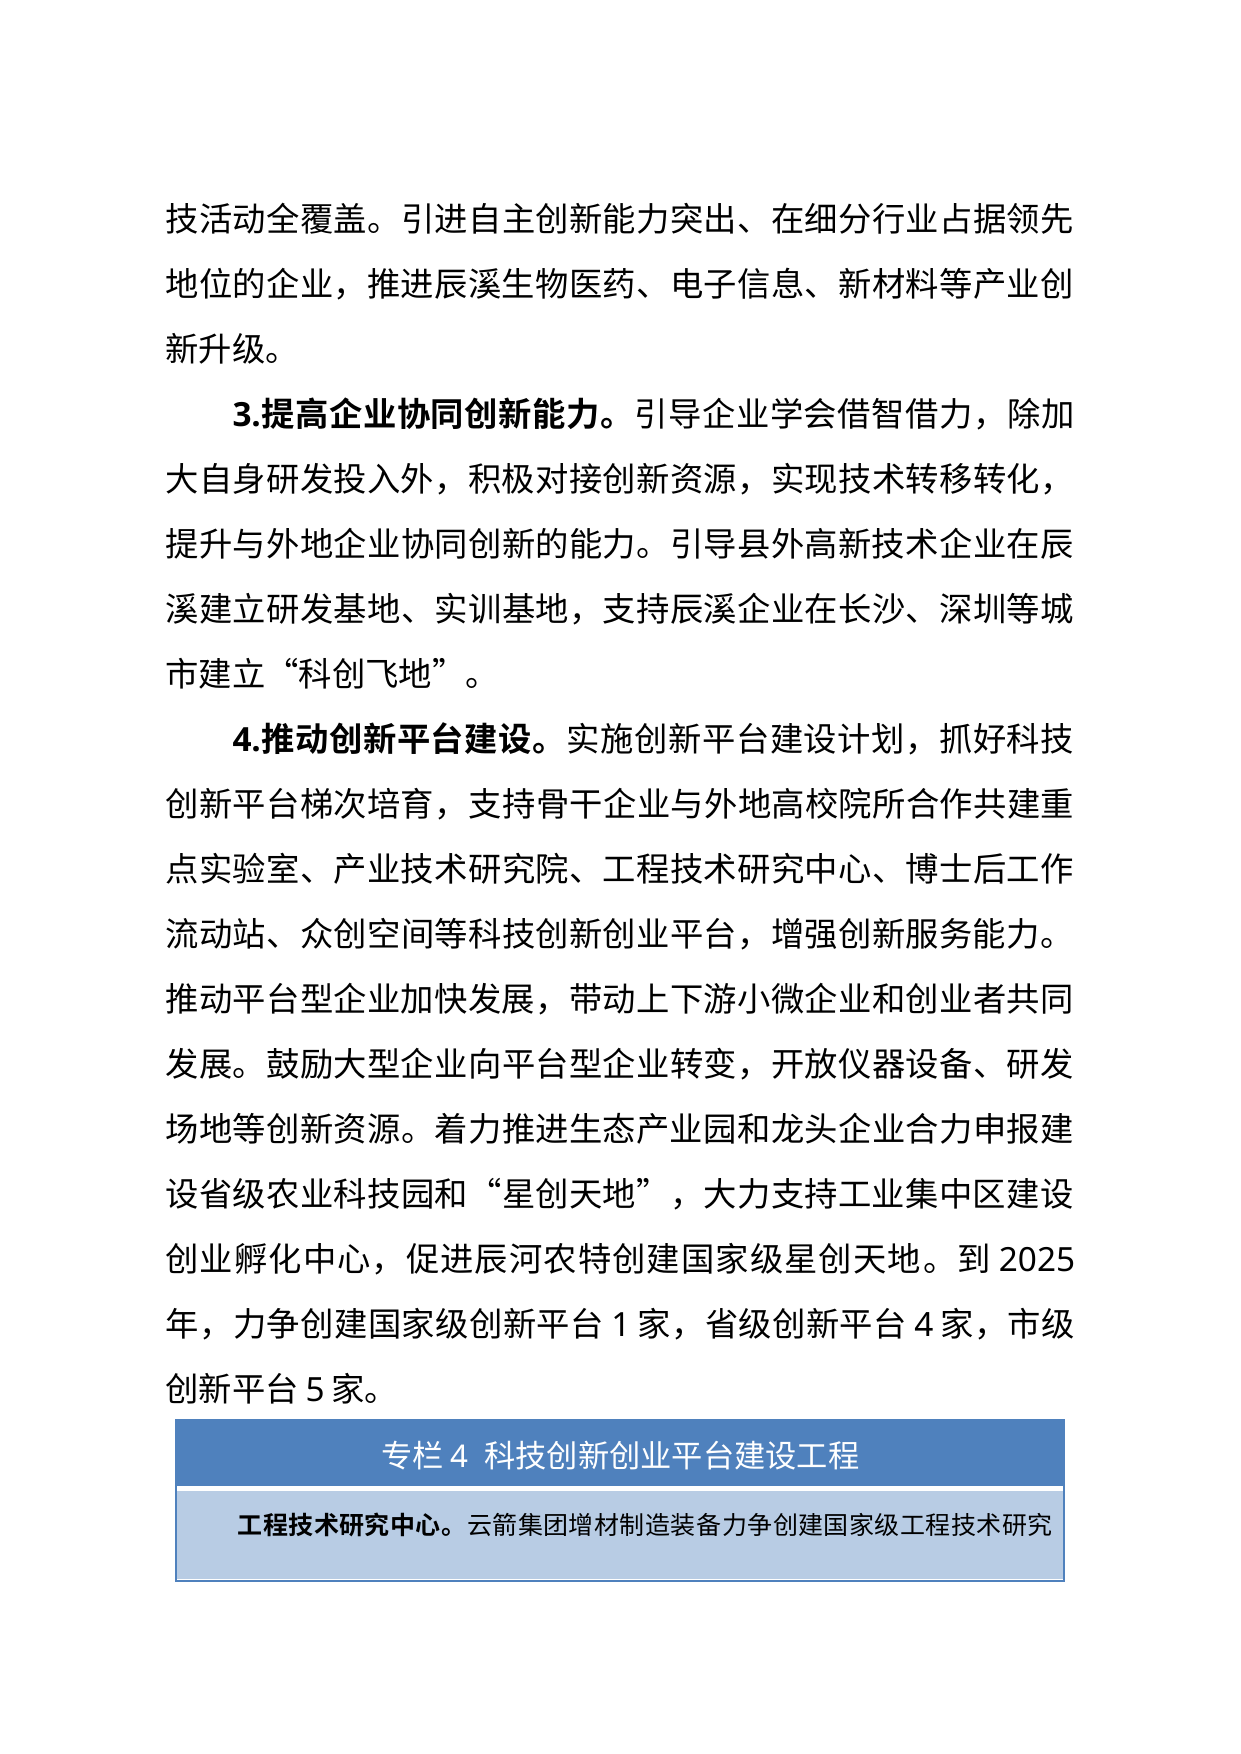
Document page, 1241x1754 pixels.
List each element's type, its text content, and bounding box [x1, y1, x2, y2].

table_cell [177, 1491, 1063, 1579]
table_header 专栏4 科技创新创业平台建设工程 [177, 1421, 1063, 1486]
text 3.提高企业协同创新能力。引导企业学会借智借力，除加大自身研发投入外，积极对接创新资源，实现技术转移转化，提升与外地企业协同创新的能力。引导县外高新技术企业在辰溪建立研发基地、实训基地，支持辰溪企业在长沙、深圳等城市建立“科创飞地”。 [165, 379, 1075, 704]
text 4.推动创新平台建设。实施创新平台建设计划，抓好科技创新平台梯次培育，支持骨干企业与外地高校院所合作共建重点实验室、产业技术研究院、工程技术研究中心、博士后工作流动站、众创空间等科技创新创业平台，增强创新服务能力。推动平台型企业加快发展，带动上下游小微企业和创业者共同发展。鼓励大型企业向平台型企业转变，开放仪器设备、研发场地等创新资源。着力推进生态产业园和龙头企业合力申报建设省级农业科技园和“星创天地”，大力支持工业集中区建设创业孵化中心，促进辰河农特创建国家级星创天地。到2025年，力争创建国家级创新平台1家，省级创新平台4家，市级创新平台5家。 [165, 704, 1075, 1419]
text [165, 184, 1075, 379]
